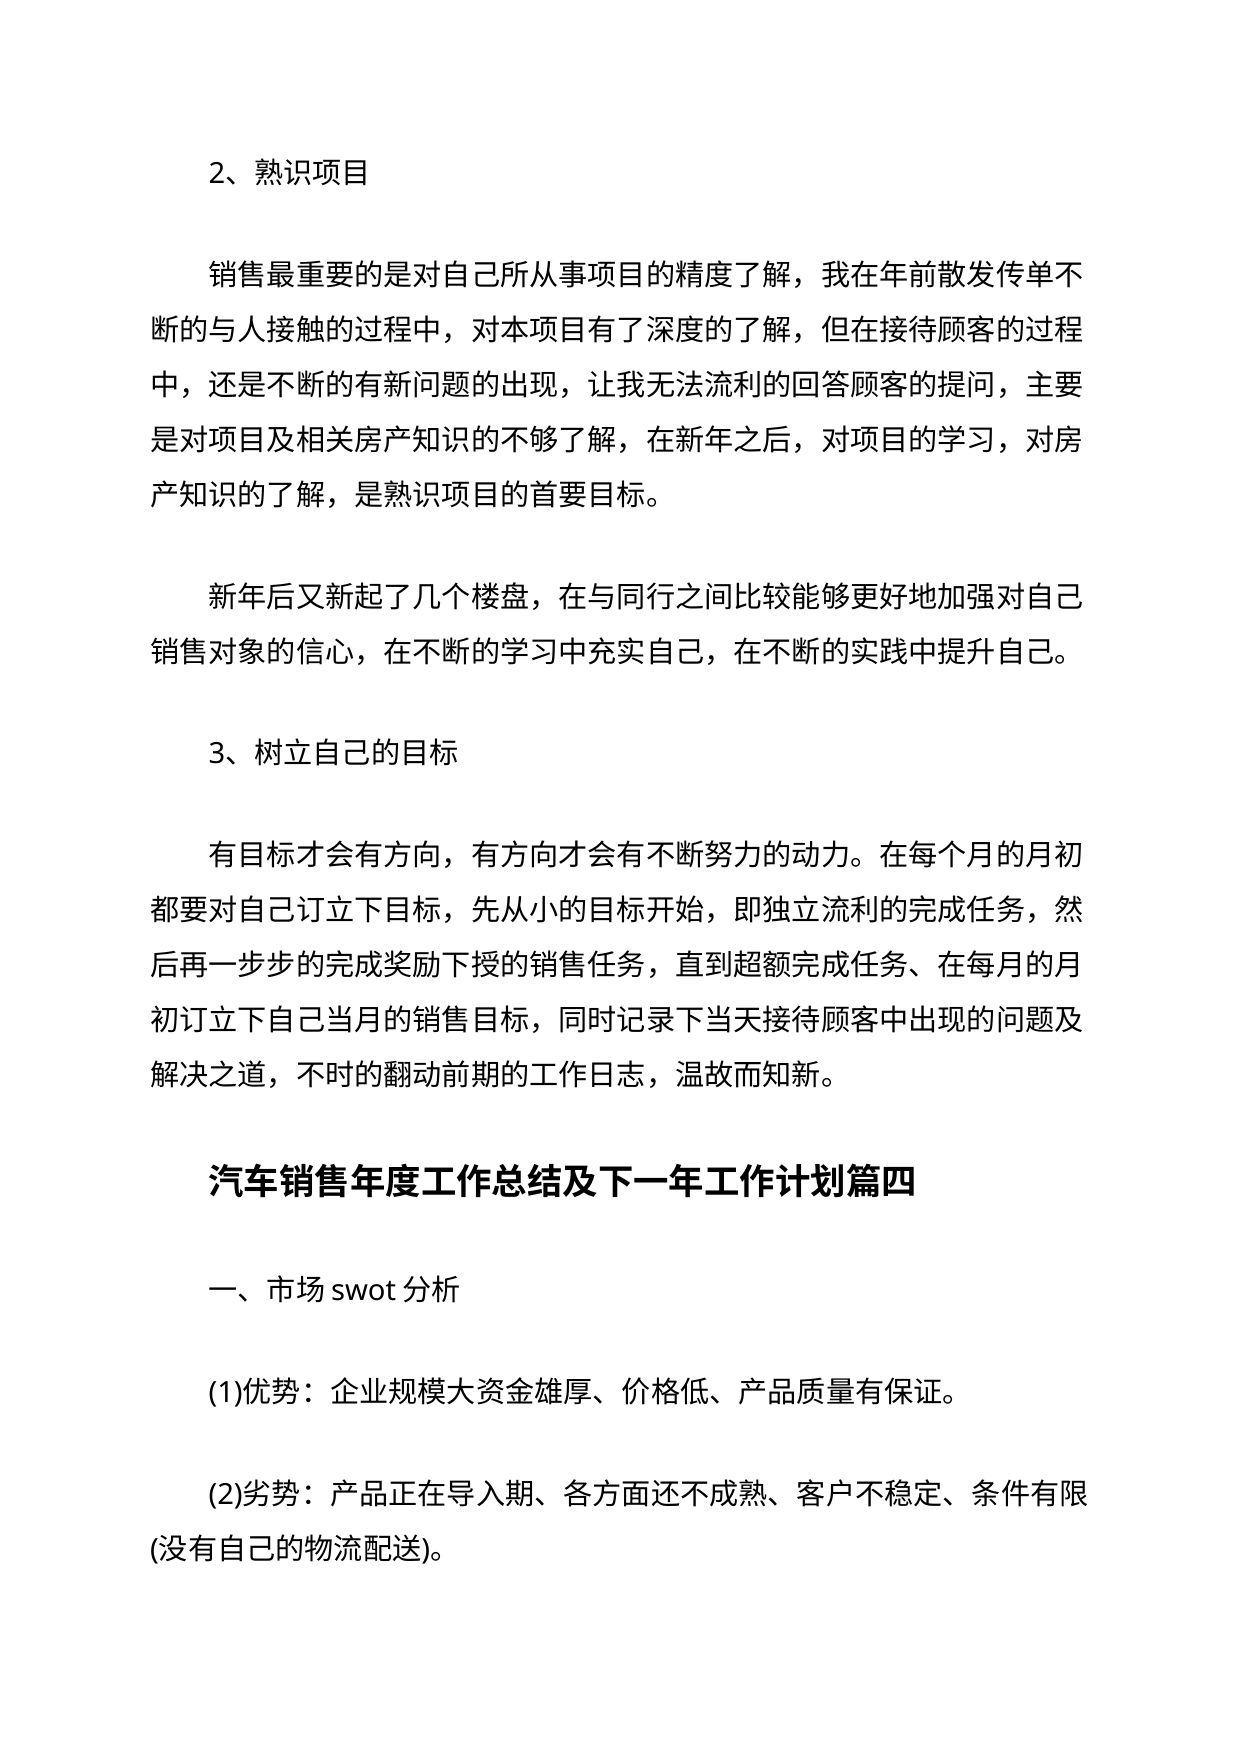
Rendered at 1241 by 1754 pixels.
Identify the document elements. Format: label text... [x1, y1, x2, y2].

text 有目标才会有方向，有方向才会有不断努力的动力。在每个月的月初都要对自己订立下目标，先从小的目标开始，即独立流利的完成任务，然后再一步步的完成奖励下授的销售任务，直到超额完成任务、在每月的月初订立下自己当月的销售目标，同时记录下当天接待顾客中出现的问题及解决之道，不时的翻动前期的工作日志，温故而知新。 [150, 832, 1090, 1094]
text 销售最重要的是对自己所从事项目的精度了解，我在年前散发传单不断的与人接触的过程中，对本项目有了深度的了解，但在接待顾客的过程中，还是不断的有新问题的出现，让我无法流利的回答顾客的提问，主要是对项目及相关房产知识的不够了解，在新年之后，对项目的学习，对房产知识的了解，是熟识项目的首要目标。 [150, 252, 1090, 514]
text 一、市场swot分析 [150, 1267, 1090, 1309]
text 3、树立自己的目标 [150, 730, 1090, 772]
text 新年后又新起了几个楼盘，在与同行之间比较能够更好地加强对自己销售对象的信心，在不断的学习中充实自己，在不断的实践中提升自己。 [150, 573, 1090, 671]
text (2)劣势：产品正在导入期、各方面还不成熟、客户不稳定、条件有限(没有自己的物流配送)。 [150, 1471, 1090, 1568]
text 汽车销售年度工作总结及下一年工作计划篇四 [150, 1153, 1090, 1204]
text (1)优势：企业规模大资金雄厚、价格低、产品质量有保证。 [150, 1369, 1090, 1411]
text 2、熟识项目 [150, 150, 1090, 192]
